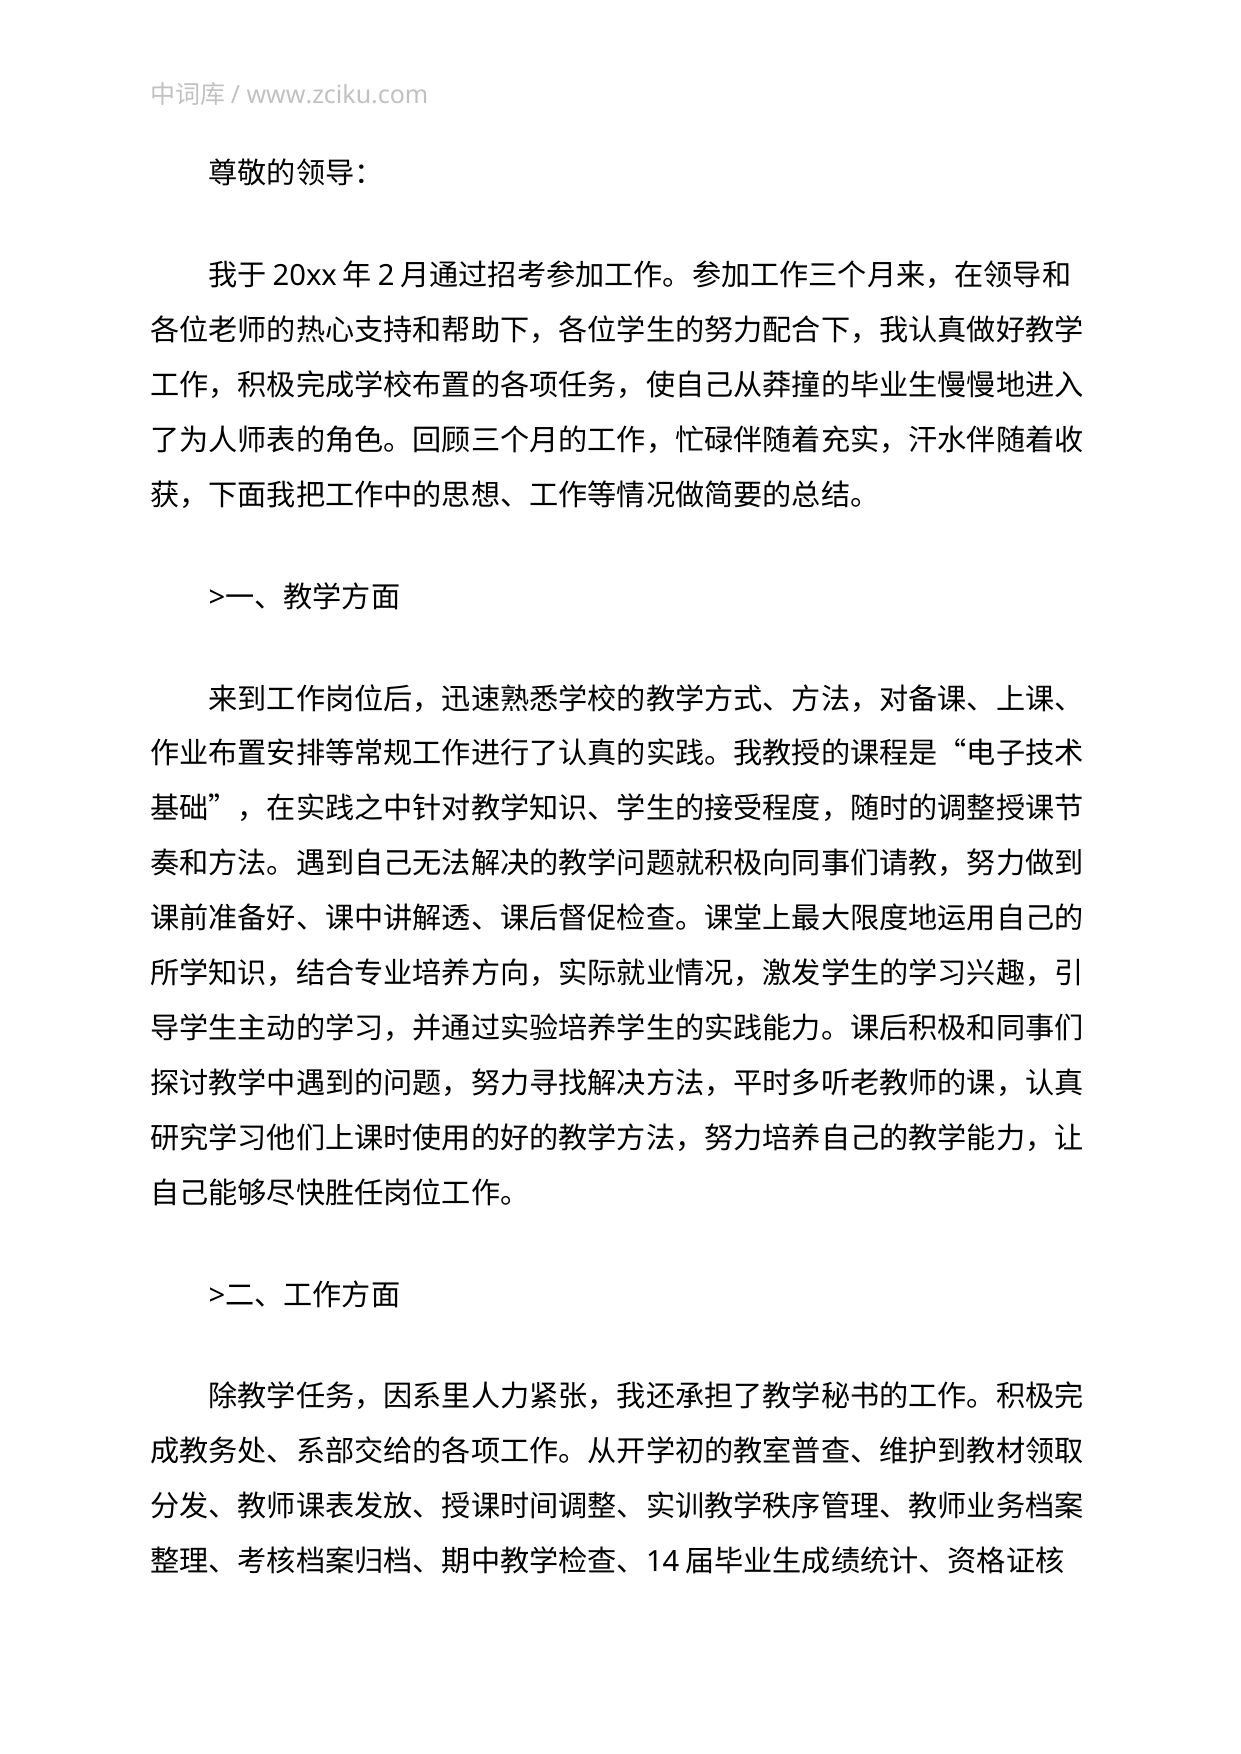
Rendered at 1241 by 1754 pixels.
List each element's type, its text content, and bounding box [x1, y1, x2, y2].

text 来到工作岗位后，迅速熟悉学校的教学方式、方法，对备课、上课、作业布置安排等常规工作进行了认真的实践。我教授的课程是“电子技术基础”，在实践之中针对教学知识、学生的接受程度，随时的调整授课节奏和方法。遇到自己无法解决的教学问题就积极向同事们请教，努力做到课前准备好、课中讲解透、课后督促检查。课堂上最大限度地运用自己的所学知识，结合专业培养方向，实际就业情况，激发学生的学习兴趣，引导学生主动的学习，并通过实验培养学生的实践能力。课后积极和同事们探讨教学中遇到的问题，努力寻找解决方法，平时多听老教师的课，认真研究学习他们上课时使用的好的教学方法，努力培养自己的教学能力，让自己能够尽快胜任岗位工作。 [150, 675, 1090, 1212]
text 尊敬的领导： [150, 150, 1090, 192]
text >二、工作方面 [150, 1271, 1090, 1313]
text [150, 1373, 1090, 1580]
text 我于20xx年2月通过招考参加工作。参加工作三个月来，在领导和各位老师的热心支持和帮助下，各位学生的努力配合下，我认真做好教学工作，积极完成学校布置的各项任务，使自己从莽撞的毕业生慢慢地进入了为人师表的角色。回顾三个月的工作，忙碌伴随着充实，汗水伴随着收获，下面我把工作中的思想、工作等情况做简要的总结。 [150, 252, 1090, 514]
text >一、教学方面 [150, 573, 1090, 616]
